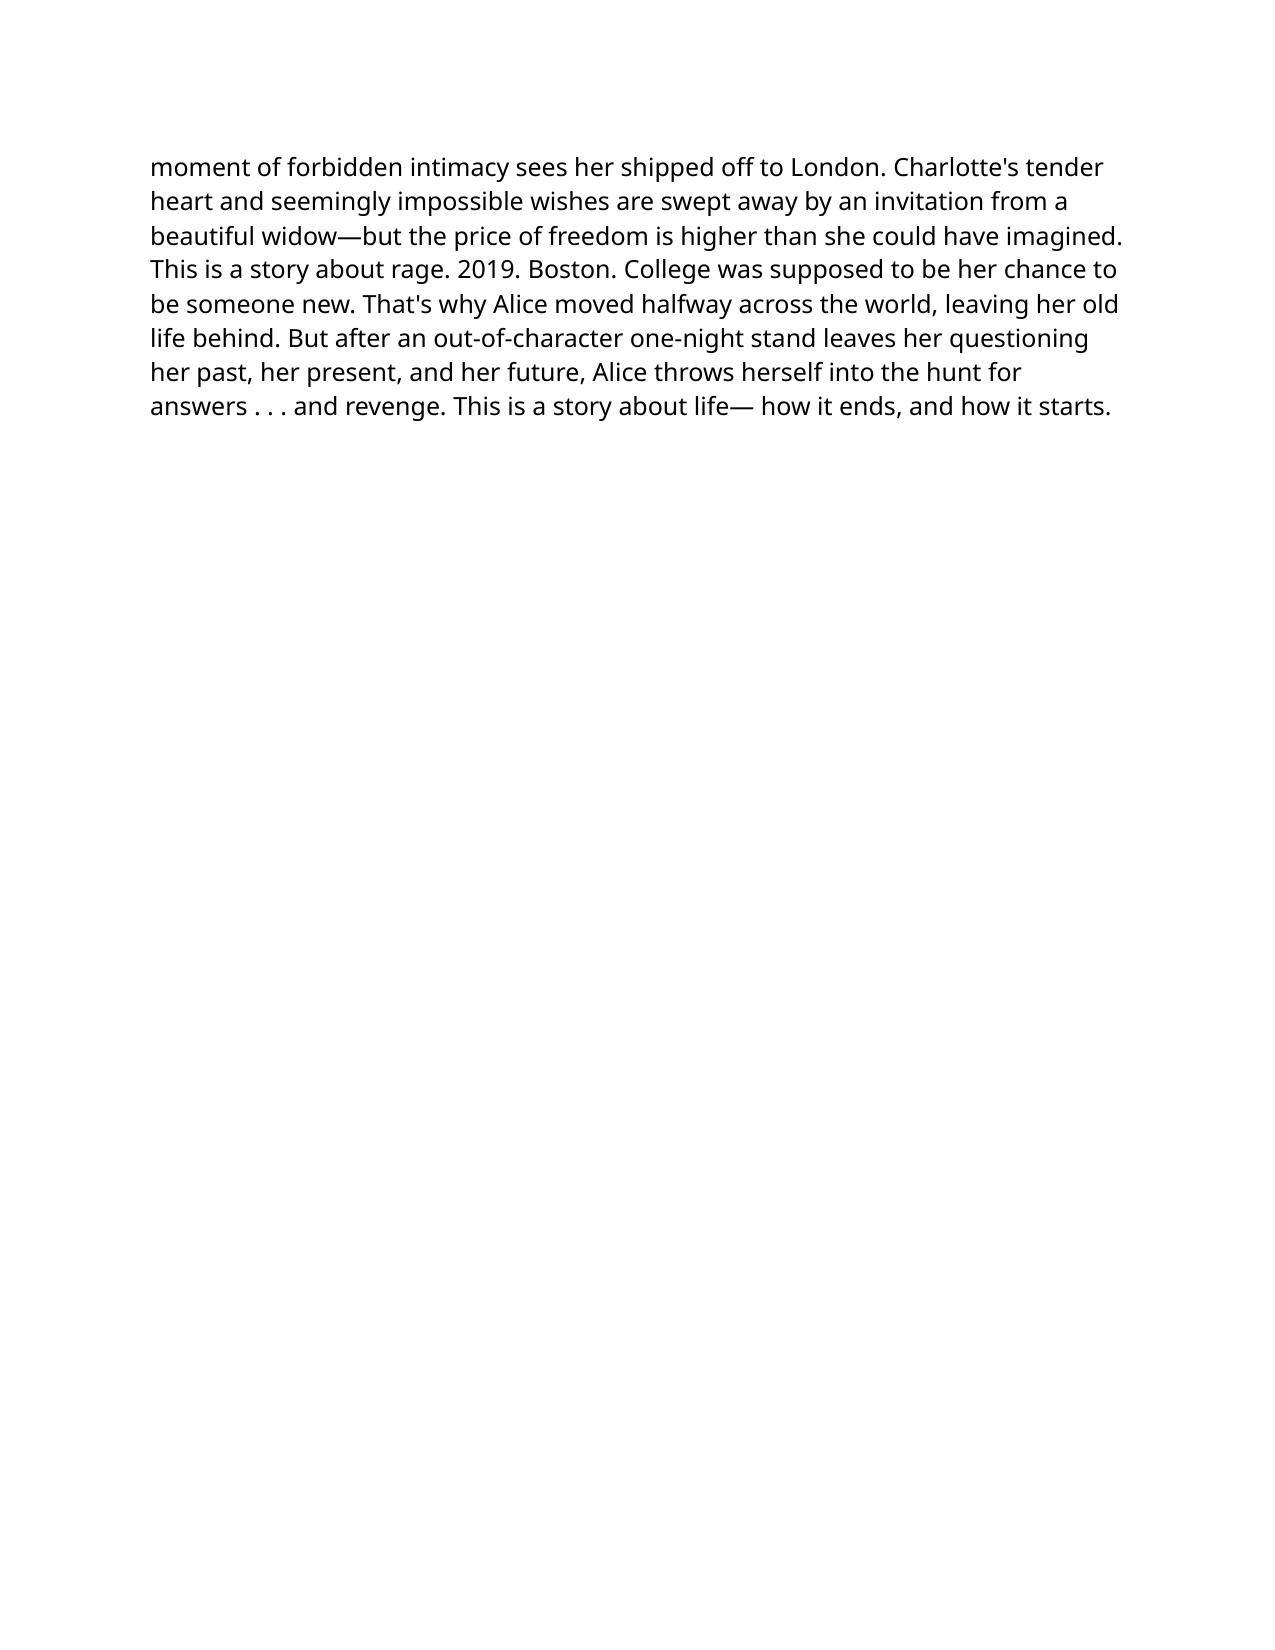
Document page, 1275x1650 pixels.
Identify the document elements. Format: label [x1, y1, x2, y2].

text [150, 150, 1125, 422]
